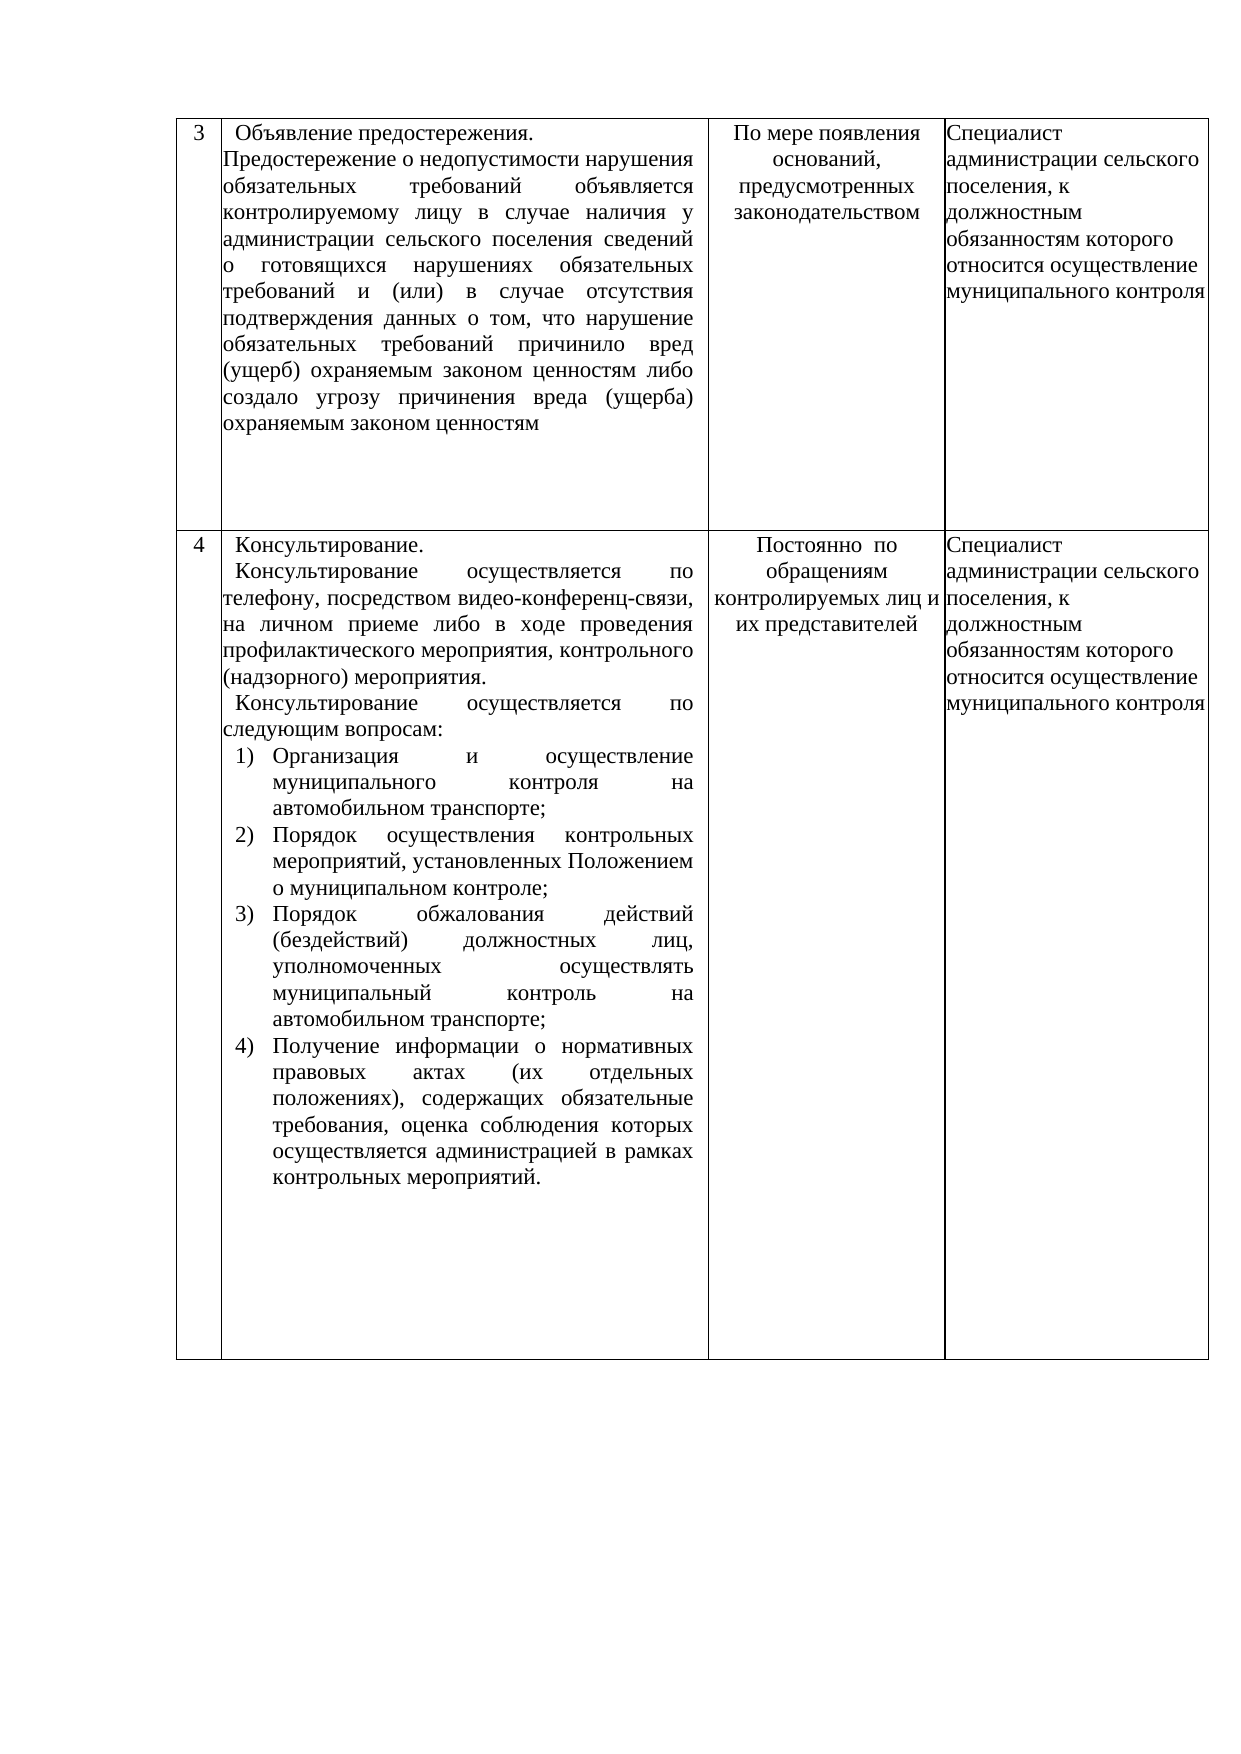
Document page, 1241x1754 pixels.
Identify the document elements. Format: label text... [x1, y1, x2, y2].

table_cell Консультирование. Консультирование осуществляется по телефону, посредством видео-конференц-связи, на личном приеме либо в ходе проведения профилактического мероприятия, контрольного (надзорного) мероприятия. Консультирование осуществляется по следующим вопросам: Организация и осуществление муниципального контроля на автомобильном транспорте; Порядок осуществления контрольных мероприятий, установленных Положением о муниципальном контроле; Порядок обжалования действий (бездействий) должностных лиц, уполномоченных осуществлять муниципальный контроль на автомобильном транспорте; Получение информации о нормативных правовых актах (их отдельных положениях), содержащих обязательные требования, оценка соблюдения которых осуществляется администрацией в рамках контрольных мероприятий. [222, 531, 708, 1359]
table_cell Специалист администрации сельского поселения, к должностным обязанностям которого относится осуществление муниципального контроля [946, 531, 1208, 1359]
table_cell 3 [177, 119, 221, 530]
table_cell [946, 119, 1208, 530]
table_cell Постоянно по обращениям контролируемых лиц и их представителей [709, 531, 944, 1359]
table_cell Объявление предостережения. Предостережение о недопустимости нарушения обязательных требований объявляется контролируемому лицу в случае наличия у администрации сельского поселения сведений о готовящихся нарушениях обязательных требований и (или) в случае отсутствия подтверждения данных о том, что нарушение обязательных требований причинило вред (ущерб) охраняемым законом ценностям либо создало угрозу причинения вреда (ущерба) охраняемым законом ценностям [222, 119, 708, 530]
table_cell 4 [177, 531, 221, 1359]
table_cell По мере появления оснований, предусмотренных законодательством [709, 119, 944, 530]
